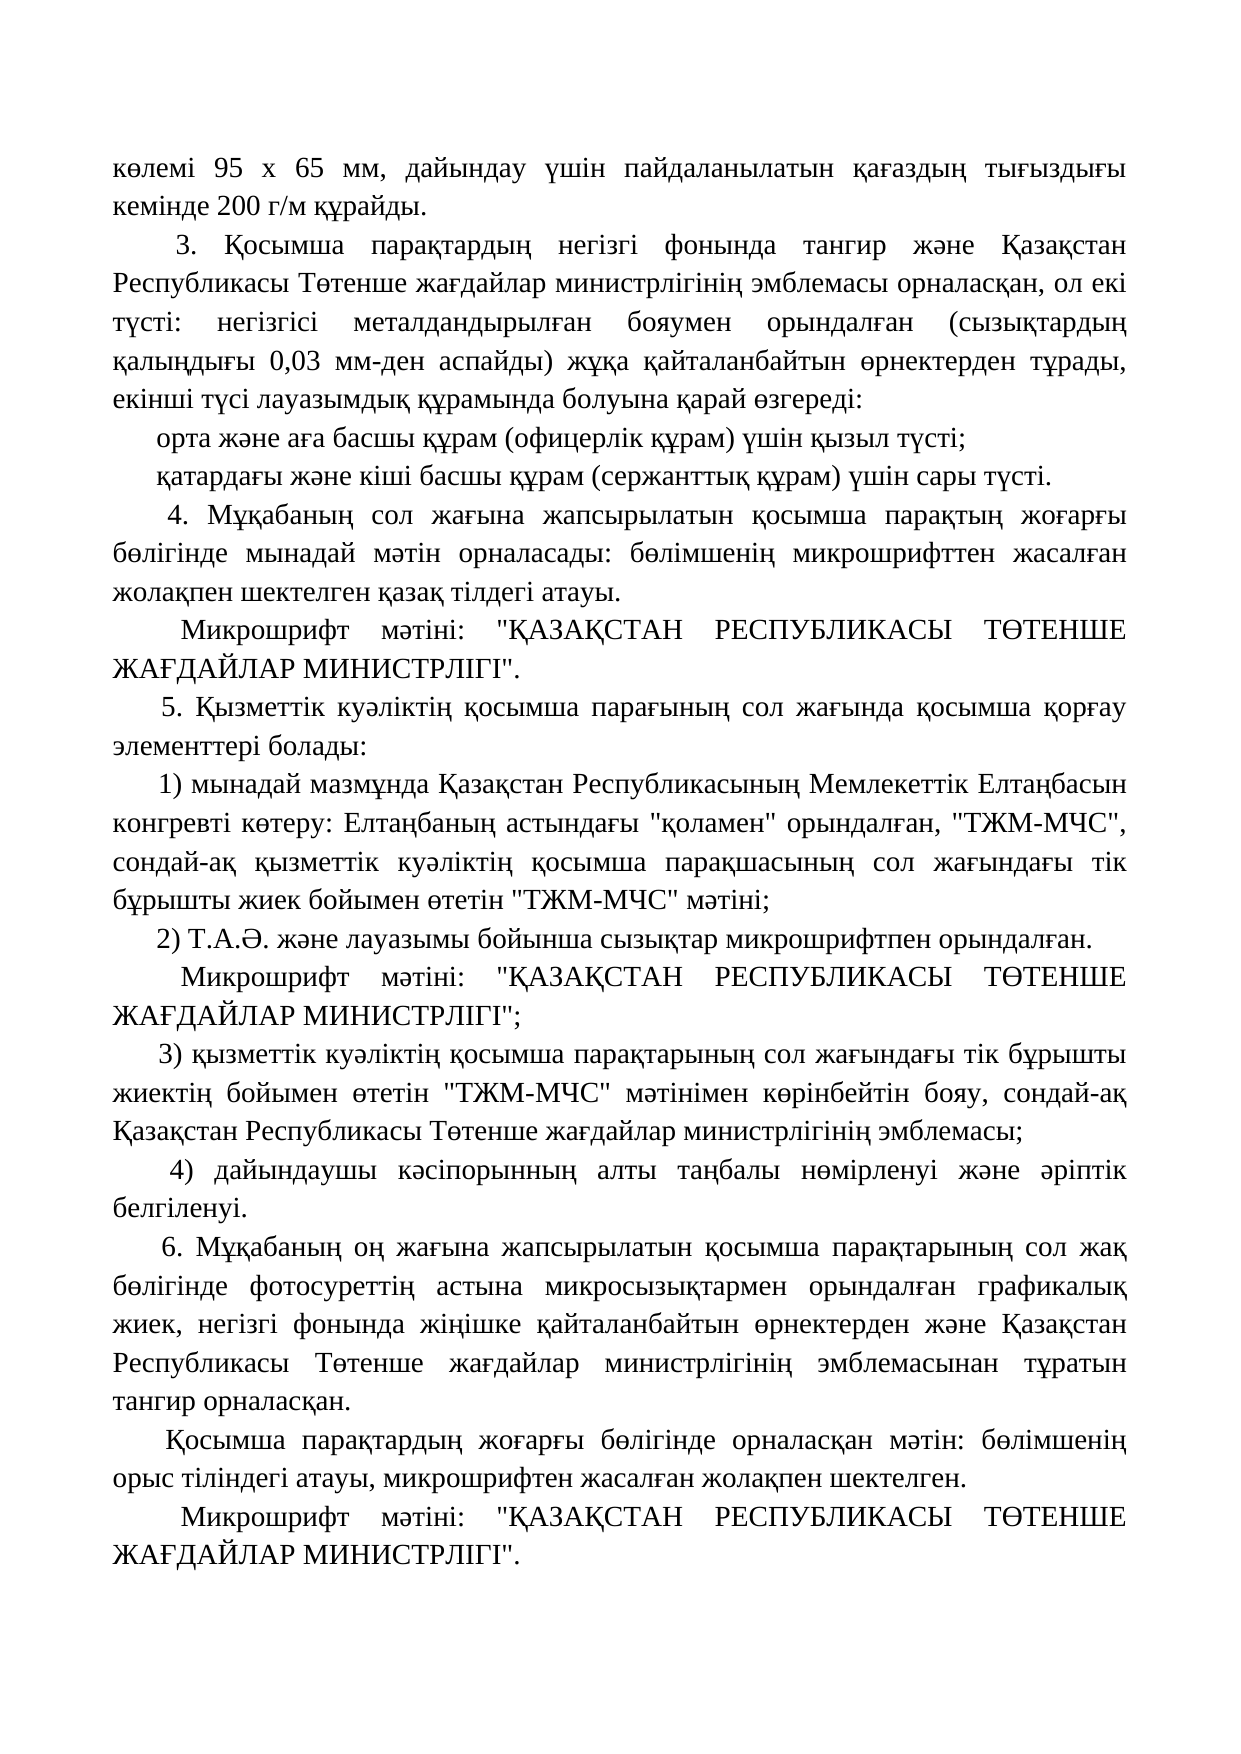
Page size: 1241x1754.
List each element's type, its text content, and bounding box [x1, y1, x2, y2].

text қатардағы және кіші басшы құрам (сержанттық құрам) үшін сары түсті. [112, 458, 1128, 492]
text Микрошрифт мәтіні: "ҚАЗАҚСТАН РЕСПУБЛИКАСЫ ТӨТЕНШЕ ЖАҒДАЙЛАР МИНИСТРЛІГІ"; [112, 959, 1128, 1031]
text 2) Т.А.Ә. және лауазымы бойынша сызықтар микрошрифтпен орындалған. [112, 921, 1128, 954]
text Микрошрифт мәтіні: "ҚАЗАҚСТАН РЕСПУБЛИКАСЫ ТӨТЕНШЕ ЖАҒДАЙЛАР МИНИСТРЛІГІ". [112, 612, 1128, 684]
text 4) дайындаушы кәсіпорынның алты таңбалы нөмірленуі және әріптік белгіленуі. [112, 1152, 1128, 1224]
text 3) қызметтік куәліктің қосымша парақтарының сол жағындағы тік бұрышты жиектің бойымен өтетін "ТЖМ-МЧС" мәтінімен көрінбейтін бояу, сондай-ақ Қазақстан Республикасы Төтенше жағдайлар министрлігінің эмблемасы; [112, 1036, 1128, 1147]
text орта және аға басшы құрам (офицерлік құрам) үшін қызыл түсті; [112, 420, 1128, 453]
text Қосымша парақтардың жоғарғы бөлігінде орналасқан мәтін: бөлімшенің орыс тіліндегі атауы, микрошрифтен жасалған жолақпен шектелген. [112, 1422, 1128, 1494]
text 4. Мұқабаның сол жағына жапсырылатын қосымша парақтың жоғарғы бөлігінде мынадай мәтін орналасады: бөлімшенің микрошрифттен жасалған жолақпен шектелген қазақ тілдегі атауы. [112, 497, 1128, 607]
text 1) мынадай мазмұнда Қазақстан Республикасының Мемлекеттік Елтаңбасын конгревті көтеру: Елтаңбаның астындағы "қоламен" орындалған, "ТЖМ-МЧС", сондай-ақ қызметтік куәліктің қосымша парақшасының сол жағындағы тік бұрышты жиек бойымен өтетін "ТЖМ-МЧС" мәтіні; [112, 767, 1128, 916]
text 3. Қосымша парақтардың негізгі фонында тангир және Қазақстан Республикасы Төтенше жағдайлар министрлігінің эмблемасы орналасқан, ол екі түсті: негізгісі металдандырылған бояумен орындалған (сызықтардың қалыңдығы 0,03 мм-ден аспайды) жұқа қайталанбайтын өрнектерден тұрады, екінші түсі лауазымдық құрамында болуына қарай өзгереді: [112, 227, 1128, 415]
text Микрошрифт мәтіні: "ҚАЗАҚСТАН РЕСПУБЛИКАСЫ ТӨТЕНШЕ ЖАҒДАЙЛАР МИНИСТРЛІГІ". [112, 1499, 1128, 1571]
text 5. Қызметтік куәліктің қосымша парағының сол жағында қосымша қорғау элементтері болады: [112, 689, 1128, 762]
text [112, 150, 1128, 222]
text 6. Мұқабаның оң жағына жапсырылатын қосымша парақтарының сол жақ бөлігінде фотосуреттің астына микросызықтармен орындалған графикалық жиек, негізгі фонында жіңішке қайталанбайтын өрнектерден және Қазақстан Республикасы Төтенше жағдайлар министрлігінің эмблемасынан тұратын тангир орналасқан. [112, 1229, 1128, 1417]
